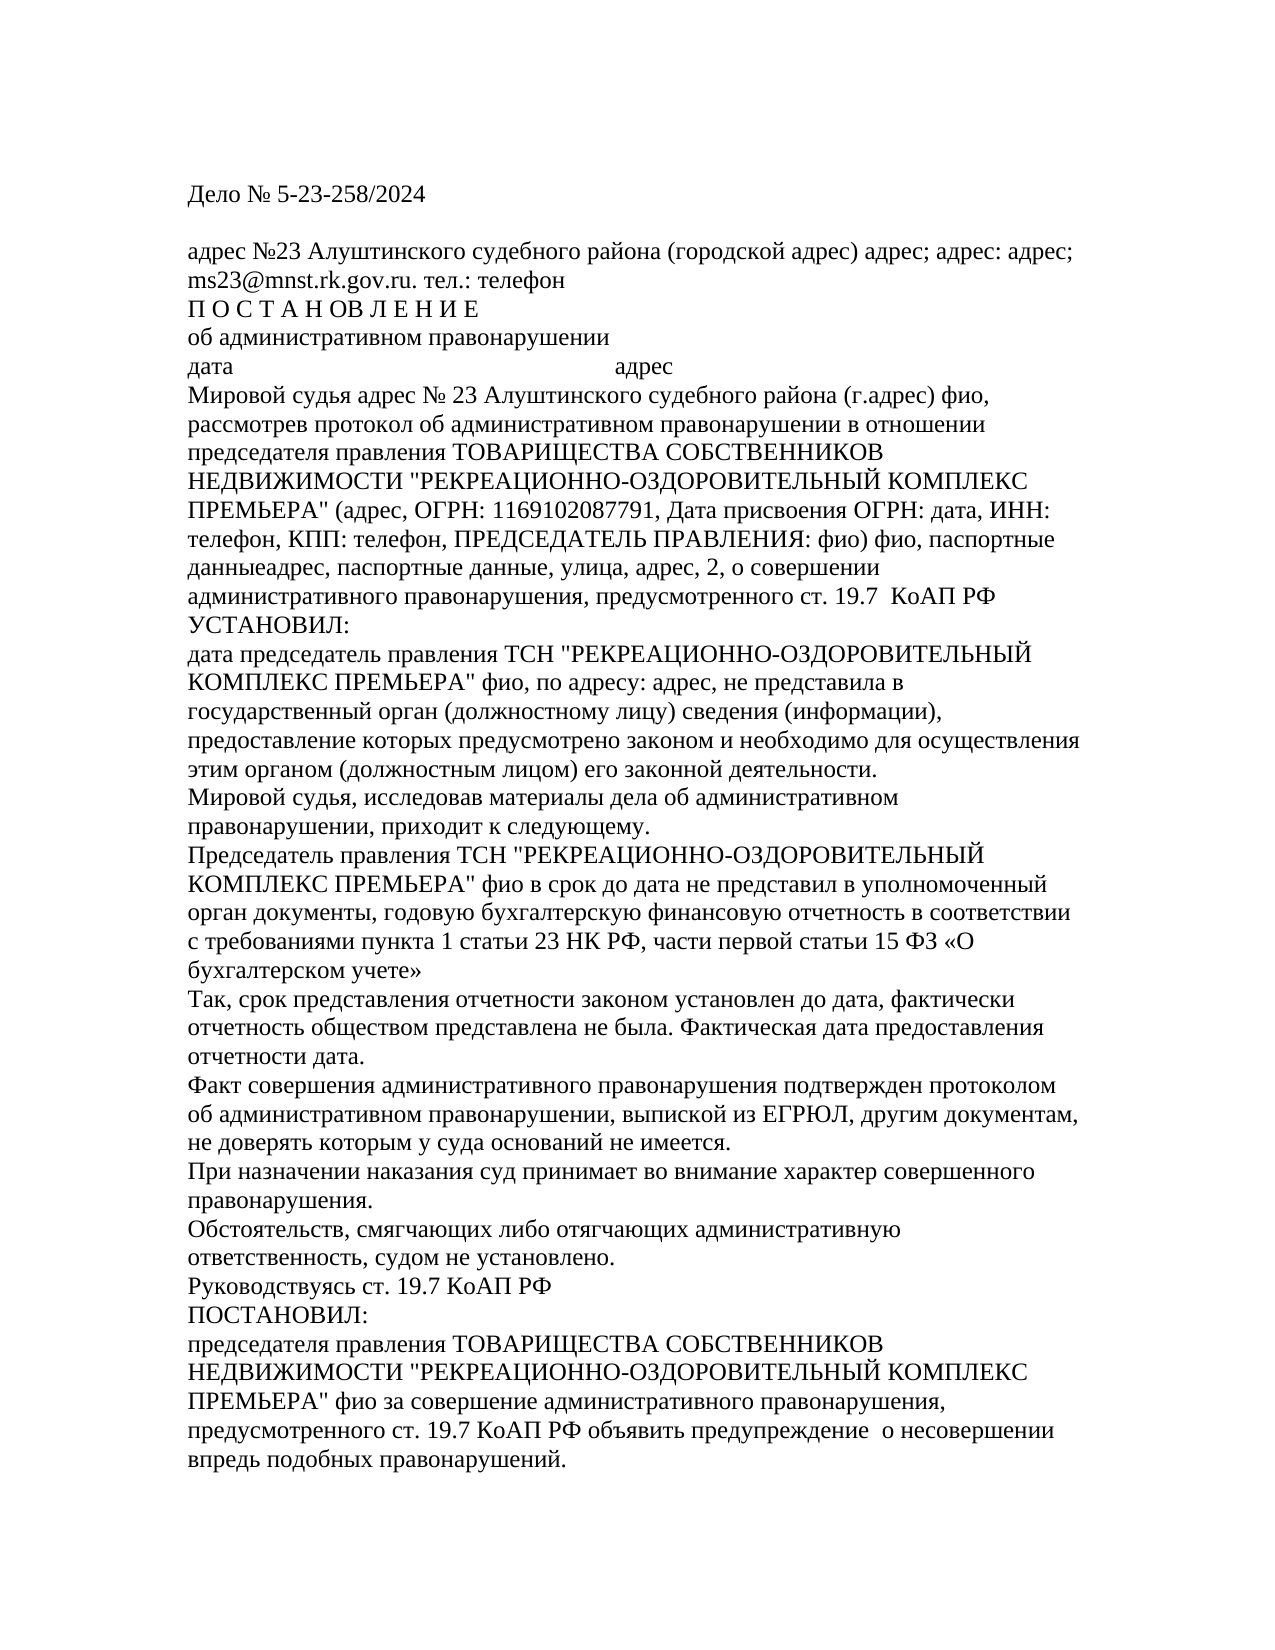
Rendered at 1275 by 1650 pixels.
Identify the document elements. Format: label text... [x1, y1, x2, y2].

text При назначении наказания суд принимает во внимание характер совершенного правонарушения. [187, 1156, 1087, 1214]
text УСТАНОВИЛ: [187, 610, 1087, 639]
text адрес №23 Алуштинского судебного района (городской адрес) адрес; адрес: адрес; ms23@mnst.rk.gov.ru. тел.: телефон [187, 236, 1087, 294]
text дата адрес [187, 351, 1087, 380]
text председателя правления ТОВАРИЩЕСТВА СОБСТВЕННИКОВ НЕДВИЖИМОСТИ "РЕКРЕАЦИОННО-ОЗДОРОВИТЕЛЬНЫЙ КОМПЛЕКС ПРЕМЬЕРА" фио за совершение административного правонарушения, предусмотренного ст. 19.7 КоАП РФ объявить предупреждение о несовершении впредь подобных правонарушений. [187, 1329, 1087, 1472]
text П О С Т А Н ОВ Л Е Н И Е [187, 294, 1087, 322]
text Так, срок представления отчетности законом установлен до дата, фактически отчетность обществом представлена не была. Фактическая дата предоставления отчетности дата. [187, 984, 1087, 1070]
text Руководствуясь ст. 19.7 КоАП РФ [187, 1271, 1087, 1300]
text Дело № 5-23-258/2024 [187, 179, 1087, 207]
text Мировой судья, исследовав материалы дела об административном правонарушении, приходит к следующему. [187, 782, 1087, 840]
text ПОСТАНОВИЛ: [187, 1300, 1087, 1329]
text дата председатель правления ТСН "РЕКРЕАЦИОННО-ОЗДОРОВИТЕЛЬНЫЙ КОМПЛЕКС ПРЕМЬЕРА" фио, по адресу: адрес, не представила в государственный орган (должностному лицу) сведения (информации), предоставление которых предусмотрено законом и необходимо для осуществления этим органом (должностным лицом) его законной деятельности. [187, 639, 1087, 782]
text Мировой судья адрес № 23 Алуштинского судебного района (г.адрес) фио, рассмотрев протокол об административном правонарушении в отношении председателя правления ТОВАРИЩЕСТВА СОБСТВЕННИКОВ НЕДВИЖИМОСТИ "РЕКРЕАЦИОННО-ОЗДОРОВИТЕЛЬНЫЙ КОМПЛЕКС ПРЕМЬЕРА" (адрес, ОГРН: 1169102087791, Дата присвоения ОГРН: дата, ИНН: телефон, КПП: телефон, ПРЕДСЕДАТЕЛЬ ПРАВЛЕНИЯ: фио) фио, паспортные данныеадрес, паспортные данные, улица, адрес, 2, о совершении административного правонарушения, предусмотренного ст. 19.7 КоАП РФ [187, 380, 1087, 610]
text об административном правонарушении [187, 322, 1087, 351]
text Факт совершения административного правонарушения подтвержден протоколом об административном правонарушении, выпиской из ЕГРЮЛ, другим документам, не доверять которым у суда оснований не имеется. [187, 1070, 1087, 1156]
text Председатель правления ТСН "РЕКРЕАЦИОННО-ОЗДОРОВИТЕЛЬНЫЙ КОМПЛЕКС ПРЕМЬЕРА" фио в срок до дата не представил в уполномоченный орган документы, годовую бухгалтерскую финансовую отчетность в соответствии с требованиями пункта 1 статьи 23 НК РФ, части первой статьи 15 ФЗ «О бухгалтерском учете» [187, 840, 1087, 984]
text Обстоятельств, смягчающих либо отягчающих административную ответственность, судом не установлено. [187, 1214, 1087, 1271]
